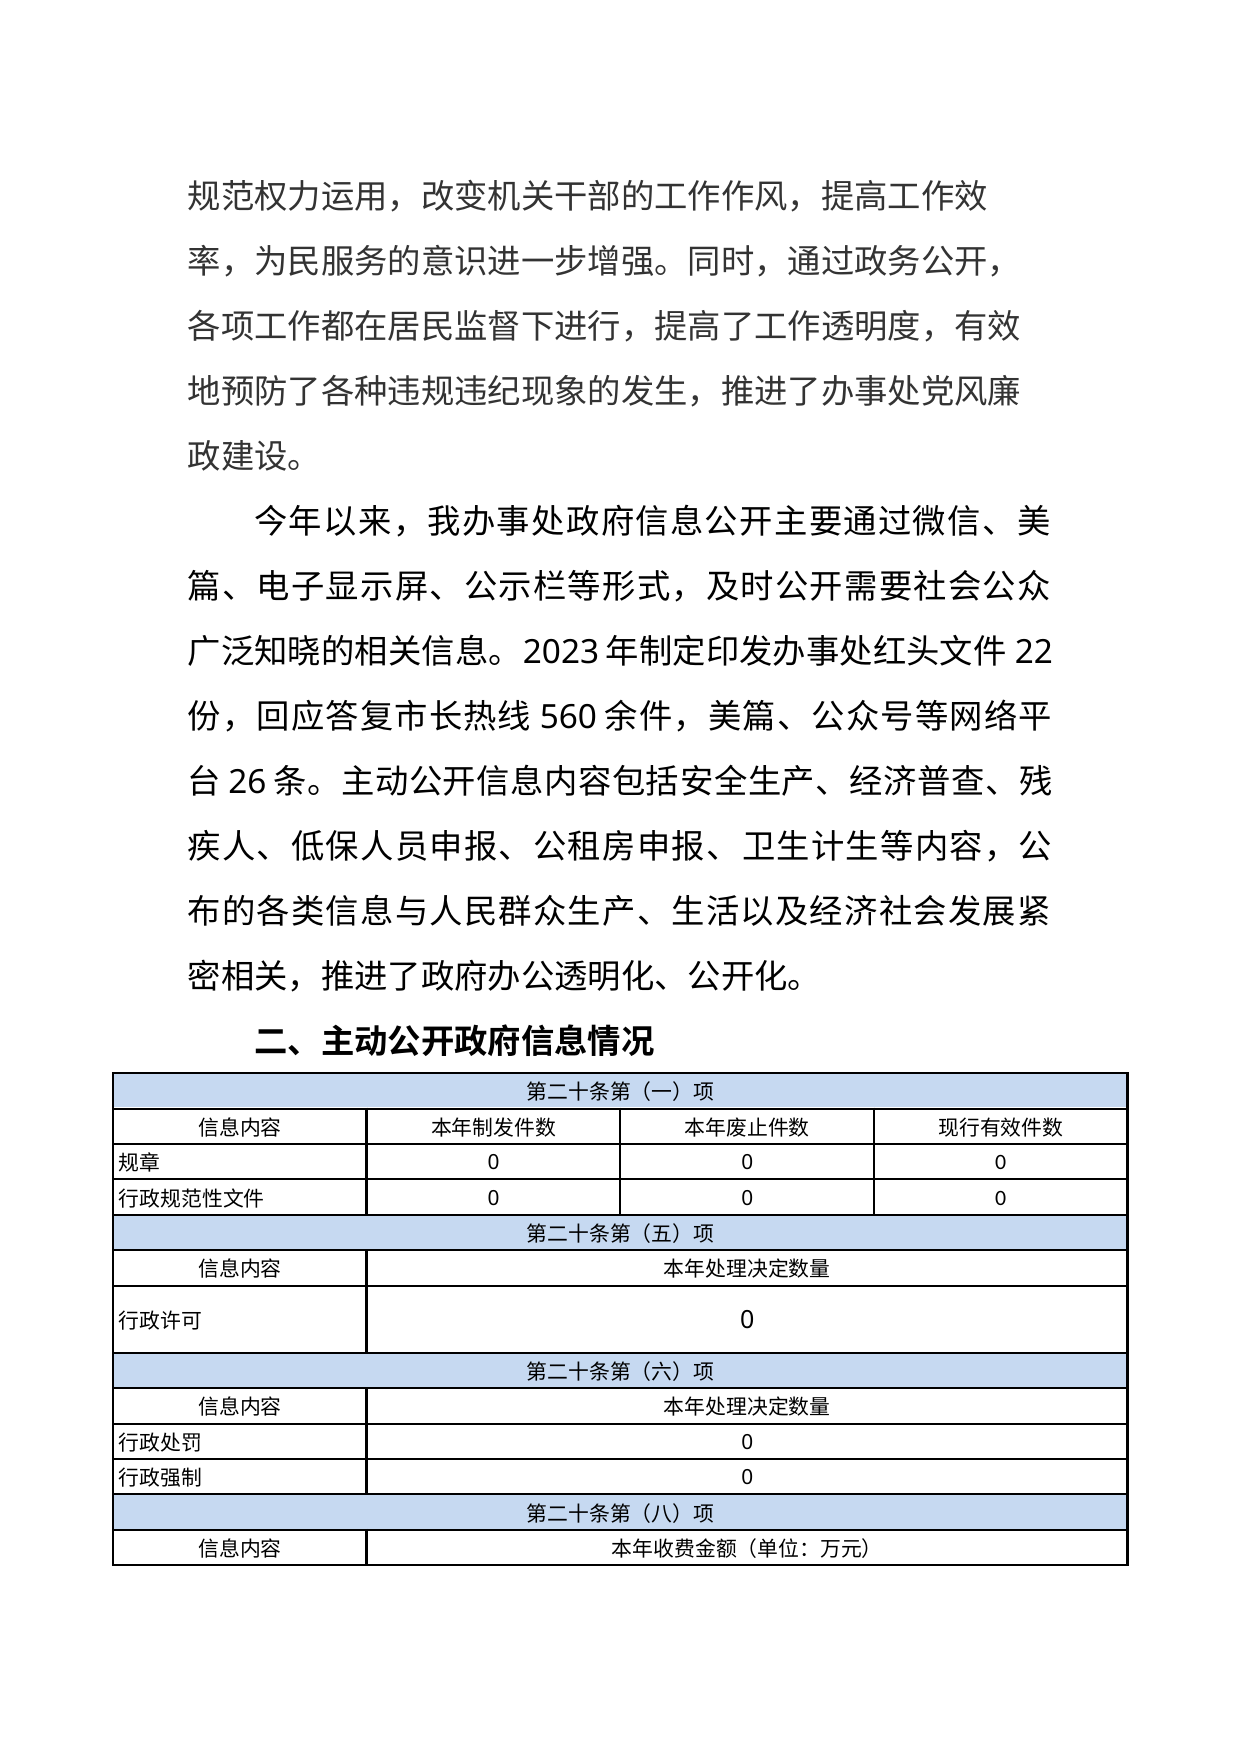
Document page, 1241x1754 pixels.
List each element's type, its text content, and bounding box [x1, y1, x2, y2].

table_cell 行政处罚 [114, 1425, 365, 1458]
table_cell 0 [368, 1145, 619, 1178]
table_cell 第二十条第（六）项 [114, 1354, 1126, 1387]
text 今年以来，我办事处政府信息公开主要通过微信、美篇、电子显示屏、公示栏等形式，及时公开需要社会公众广泛知晓的相关信息。2023年制定印发办事处红头文件22份，回应答复市长热线560余件，美篇、公众号等网络平台26条。主动公开信息内容包括安全生产、经济普查、残疾人、低保人员申报、公租房申报、卫生计生等内容，公布的各类信息与人民群众生产、生活以及经济社会发展紧密相关，推进了政府办公透明化、公开化。 [187, 487, 1053, 1007]
table_cell 0 [368, 1287, 1126, 1352]
table_cell 现行有效件数 [875, 1110, 1126, 1143]
table_cell 信息内容 [114, 1531, 365, 1564]
table_cell 本年处理决定数量 [368, 1389, 1126, 1422]
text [187, 162, 1053, 487]
table_cell 0 [368, 1180, 619, 1214]
table_cell 第二十条第（五）项 [114, 1216, 1126, 1249]
table_cell 0 [368, 1460, 1126, 1493]
table_cell 0 [368, 1425, 1126, 1458]
table_cell 第二十条第（八）项 [114, 1495, 1126, 1529]
table_cell 0 [875, 1145, 1126, 1178]
table_cell 规章 [114, 1145, 365, 1178]
table_cell 信息内容 [114, 1251, 365, 1284]
table_cell 0 [621, 1145, 873, 1178]
table_header 第二十条第（一）项 [114, 1074, 1126, 1107]
list 主动公开政府信息情况 [187, 1007, 1053, 1072]
table_cell 行政强制 [114, 1460, 365, 1493]
table_cell 本年处理决定数量 [368, 1251, 1126, 1284]
table_cell 本年制发件数 [368, 1110, 619, 1143]
table_cell 行政许可 [114, 1287, 365, 1352]
table_cell 本年废止件数 [621, 1110, 873, 1143]
table_cell 0 [875, 1180, 1126, 1214]
table_cell 本年收费金额（单位：万元） [368, 1531, 1126, 1564]
table_cell 0 [621, 1180, 873, 1214]
table_cell 信息内容 [114, 1389, 365, 1422]
table_cell 信息内容 [114, 1110, 365, 1143]
table_cell 行政规范性文件 [114, 1180, 365, 1214]
